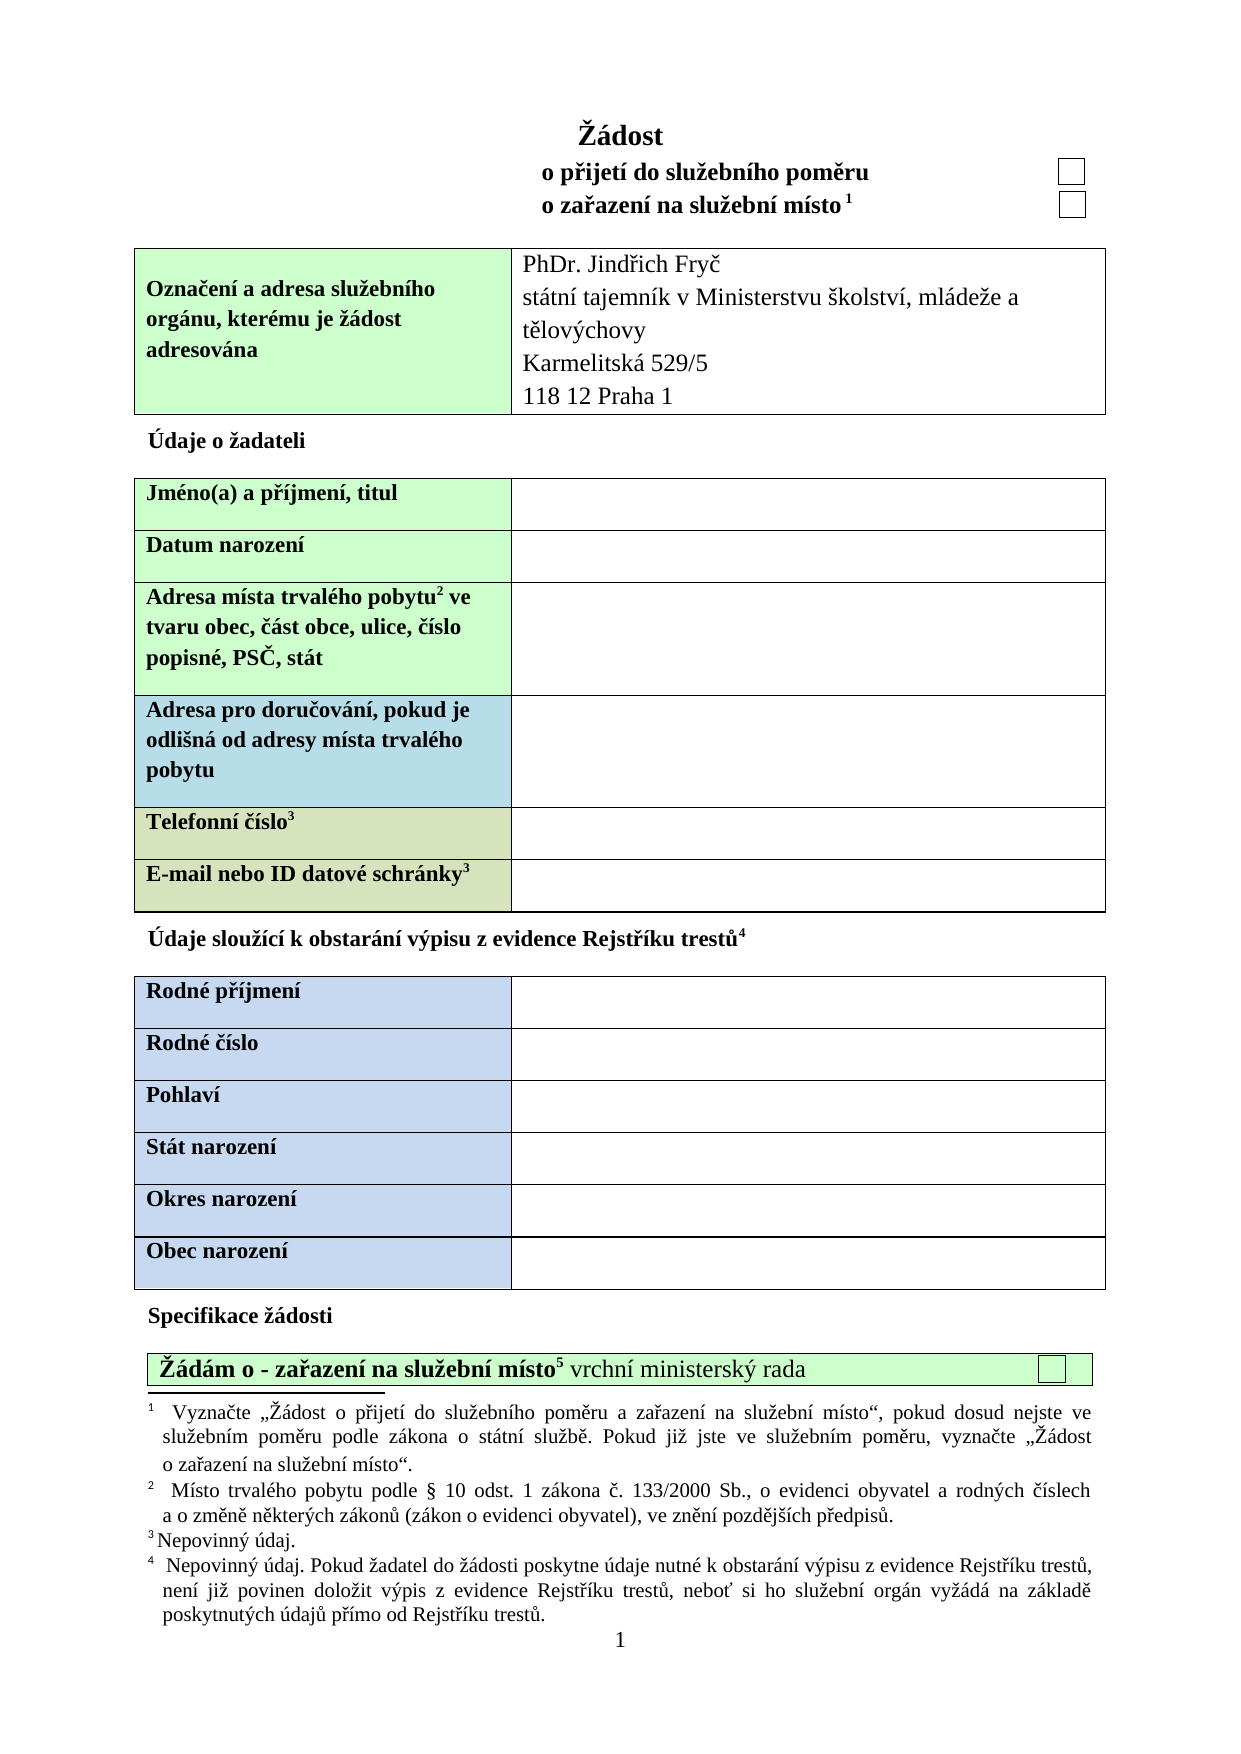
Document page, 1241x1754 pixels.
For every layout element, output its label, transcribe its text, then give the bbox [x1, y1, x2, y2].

table_cell [512, 1133, 1105, 1184]
table_cell [512, 1081, 1105, 1132]
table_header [148, 1354, 1092, 1385]
table_cell [512, 1185, 1105, 1236]
table_cell Datum narození [135, 531, 511, 582]
text Údaje sloužící k obstarání výpisu z evidence Rejstříku trestů [148, 925, 1092, 951]
table_cell Obec narození [135, 1238, 511, 1288]
table_cell [512, 531, 1105, 582]
table_header Jméno(a) a příjmení, titul [135, 479, 511, 530]
table_cell [512, 860, 1105, 911]
table_header Označení a adresa služebního orgánu, kterému je žádost adresována [135, 249, 511, 413]
table_cell [512, 583, 1105, 695]
text Specifikace žádosti [148, 1302, 1092, 1328]
table_cell Adresa místa trvalého pobytu ve tvaru obec, část obce, ulice, číslo popisné, PSČ, stát [135, 583, 511, 695]
table_cell Telefonní číslo [135, 808, 511, 859]
table_cell Rodné číslo [135, 1029, 511, 1080]
table_cell Adresa pro doručování, pokud je odlišná od adresy místa trvalého pobytu [135, 696, 511, 807]
table_header Rodné příjmení [135, 977, 511, 1028]
table_header [512, 479, 1105, 530]
text Žádost [148, 118, 1092, 152]
table_cell [512, 696, 1105, 807]
table_cell [512, 1238, 1105, 1288]
table_header [512, 977, 1105, 1028]
table_cell Pohlaví [135, 1081, 511, 1132]
table_cell [512, 808, 1105, 859]
table_cell E-mail nebo ID datové schránky3 [135, 860, 511, 911]
text Údaje o žadateli [148, 427, 1092, 453]
table_cell [512, 1029, 1105, 1080]
table_cell Okres narození [135, 1185, 511, 1236]
table_cell Stát narození [135, 1133, 511, 1184]
table_header PhDr. Jindřich Fryč státní tajemník v Ministerstvu školství, mládeže a tělovýchovy Karmelitská 529/5 118 12 Praha 1 [512, 249, 1105, 413]
text o přijetí do služebního poměru o zařazení na služební místo [148, 157, 1092, 218]
